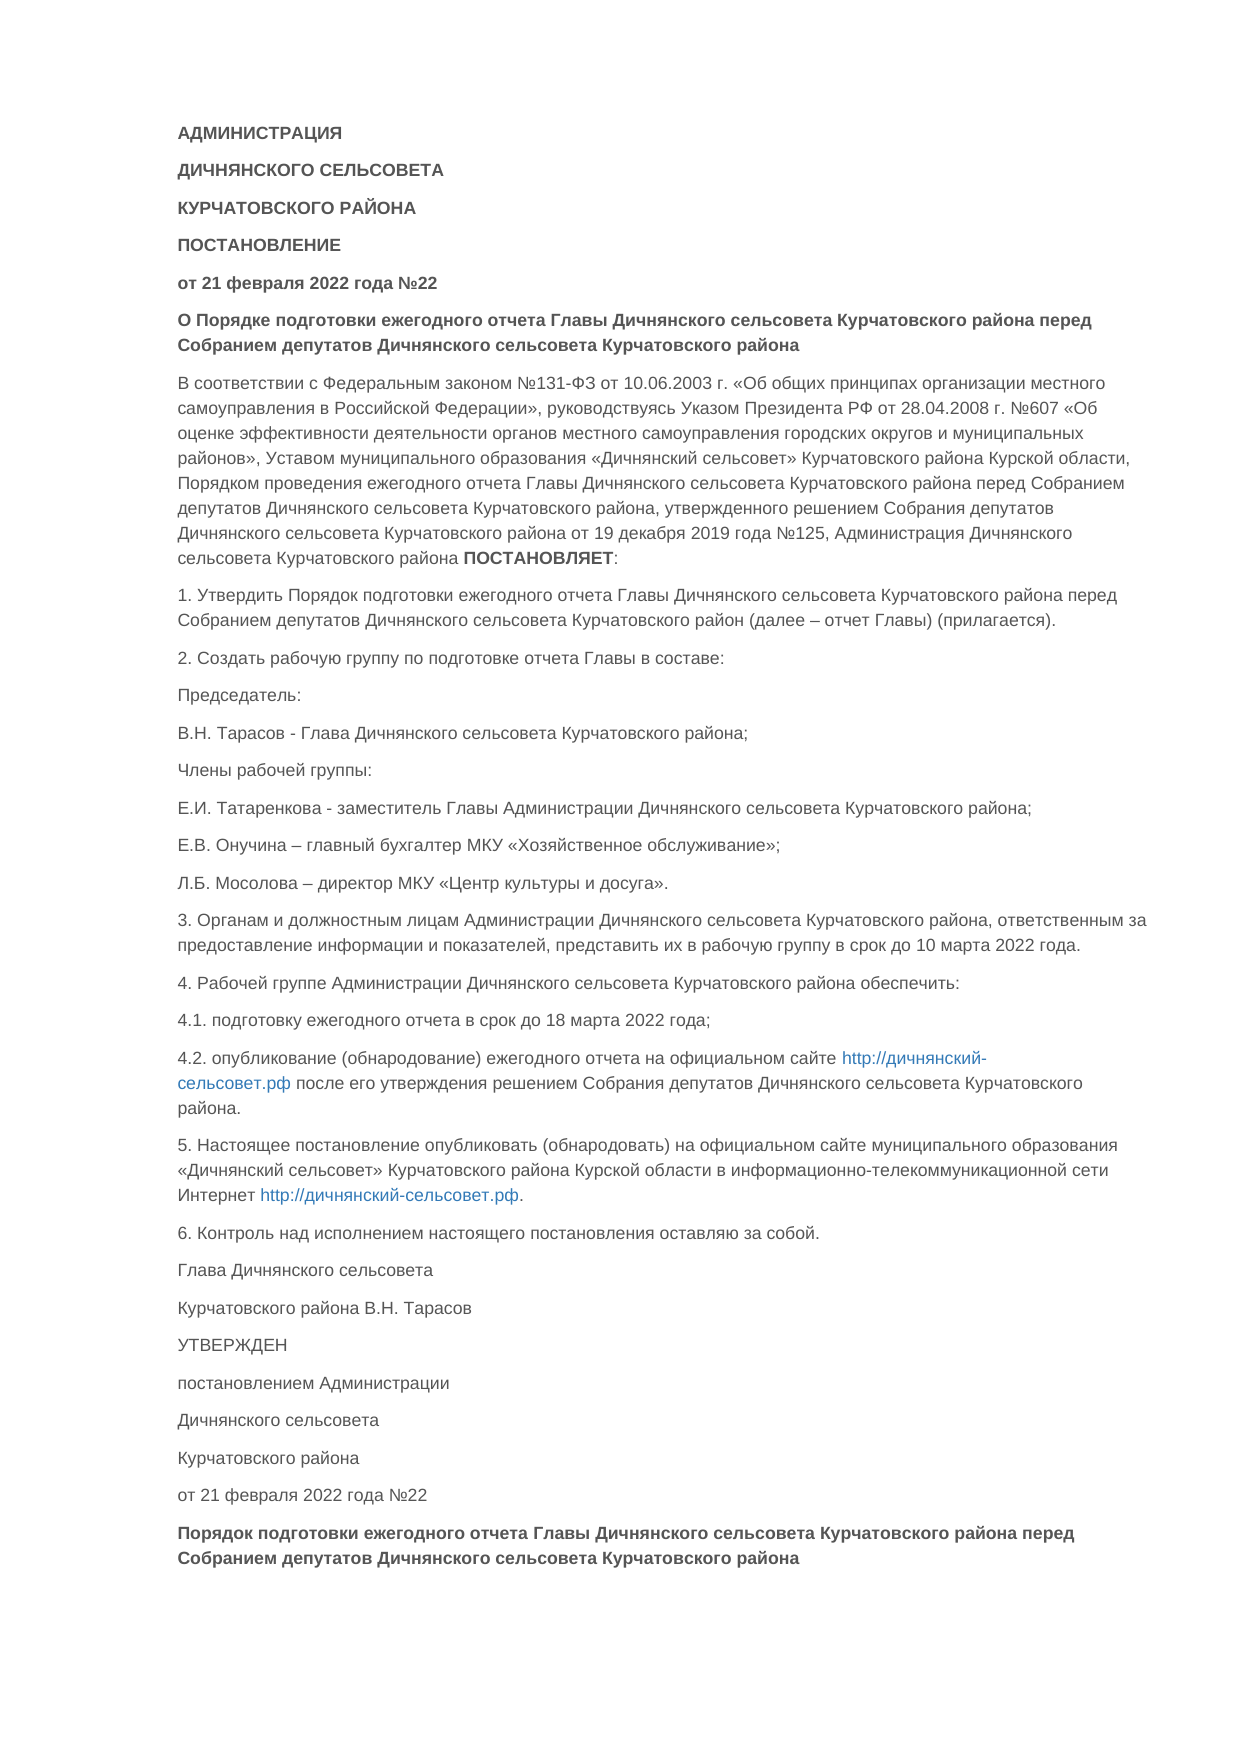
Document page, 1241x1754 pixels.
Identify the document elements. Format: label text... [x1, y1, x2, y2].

text 5. Настоящее постановление опубликовать (обнародовать) на официальном сайте муниципального образования «Дичнянский сельсовет» Курчатовского района Курской области в информационно-телекоммуникационной сети Интернет http://дичнянский-сельсовет.рф. [177, 1131, 1152, 1206]
text постановлением Администрации [177, 1368, 1152, 1393]
text КУРЧАТОВСКОГО РАЙОНА [177, 193, 1152, 218]
text О Порядке подготовки ежегодного отчета Главы Дичнянского сельсовета Курчатовского района перед Собранием депутатов Дичнянского сельсовета Курчатовского района [177, 306, 1152, 356]
text Курчатовского района В.Н. Тарасов [177, 1293, 1152, 1318]
text ПОСТАНОВЛЕНИЕ [177, 231, 1152, 256]
text Е.В. Онучина – главный бухгалтер МКУ «Хозяйственное обслуживание»; [177, 831, 1152, 856]
text 6. Контроль над исполнением настоящего постановления оставляю за собой. [177, 1218, 1152, 1243]
text АДМИНИСТРАЦИЯ [177, 118, 1152, 143]
text Дичнянского сельсовета [177, 1406, 1152, 1431]
text Курчатовского района [177, 1443, 1152, 1468]
text 3. Органам и должностным лицам Администрации Дичнянского сельсовета Курчатовского района, ответственным за предоставление информации и показателей, представить их в рабочую группу в срок до 10 марта 2022 года. [177, 906, 1152, 956]
text 4. Рабочей группе Администрации Дичнянского сельсовета Курчатовского района обеспечить: [177, 968, 1152, 993]
text 2. Создать рабочую группу по подготовке отчета Главы в составе: [177, 643, 1152, 668]
text Л.Б. Мосолова – директор МКУ «Центр культуры и досуга». [177, 868, 1152, 893]
text 4.1. подготовку ежегодного отчета в срок до 18 марта 2022 года; [177, 1006, 1152, 1031]
text В соответствии с Федеральным законом №131-ФЗ от 10.06.2003 г. «Об общих принципах организации местного самоуправления в Российской Федерации», руководствуясь Указом Президента РФ от 28.04.2008 г. №607 «Об оценке эффективности деятельности органов местного самоуправления городских округов и муниципальных районов», Уставом муниципального образования «Дичнянский сельсовет» Курчатовского района Курской области, Порядком проведения ежегодного отчета Главы Дичнянского сельсовета Курчатовского района перед Собранием депутатов Дичнянского сельсовета Курчатовского района, утвержденного решением Собрания депутатов Дичнянского сельсовета Курчатовского района от 19 декабря 2019 года №125, Администрация Дичнянского сельсовета Курчатовского района ПОСТАНОВЛЯЕТ: [177, 368, 1152, 568]
text УТВЕРЖДЕН [177, 1331, 1152, 1356]
text В.Н. Тарасов - Глава Дичнянского сельсовета Курчатовского района; [177, 718, 1152, 743]
text ДИЧНЯНСКОГО СЕЛЬСОВЕТА [177, 156, 1152, 181]
text 1. Утвердить Порядок подготовки ежегодного отчета Главы Дичнянского сельсовета Курчатовского района перед Собранием депутатов Дичнянского сельсовета Курчатовского район (далее – отчет Главы) (прилагается). [177, 581, 1152, 631]
text Члены рабочей группы: [177, 756, 1152, 781]
text Е.И. Татаренкова - заместитель Главы Администрации Дичнянского сельсовета Курчатовского района; [177, 793, 1152, 818]
text Председатель: [177, 681, 1152, 706]
text 4.2. опубликование (обнародование) ежегодного отчета на официальном сайте http://дичнянский-сельсовет.рф после его утверждения решением Собрания депутатов Дичнянского сельсовета Курчатовского района. [177, 1043, 1152, 1118]
text от 21 февраля 2022 года №22 [177, 1481, 1152, 1506]
text от 21 февраля 2022 года №22 [177, 268, 1152, 293]
text Порядок подготовки ежегодного отчета Главы Дичнянского сельсовета Курчатовского района перед Собранием депутатов Дичнянского сельсовета Курчатовского района [177, 1518, 1152, 1568]
text Глава Дичнянского сельсовета [177, 1256, 1152, 1281]
